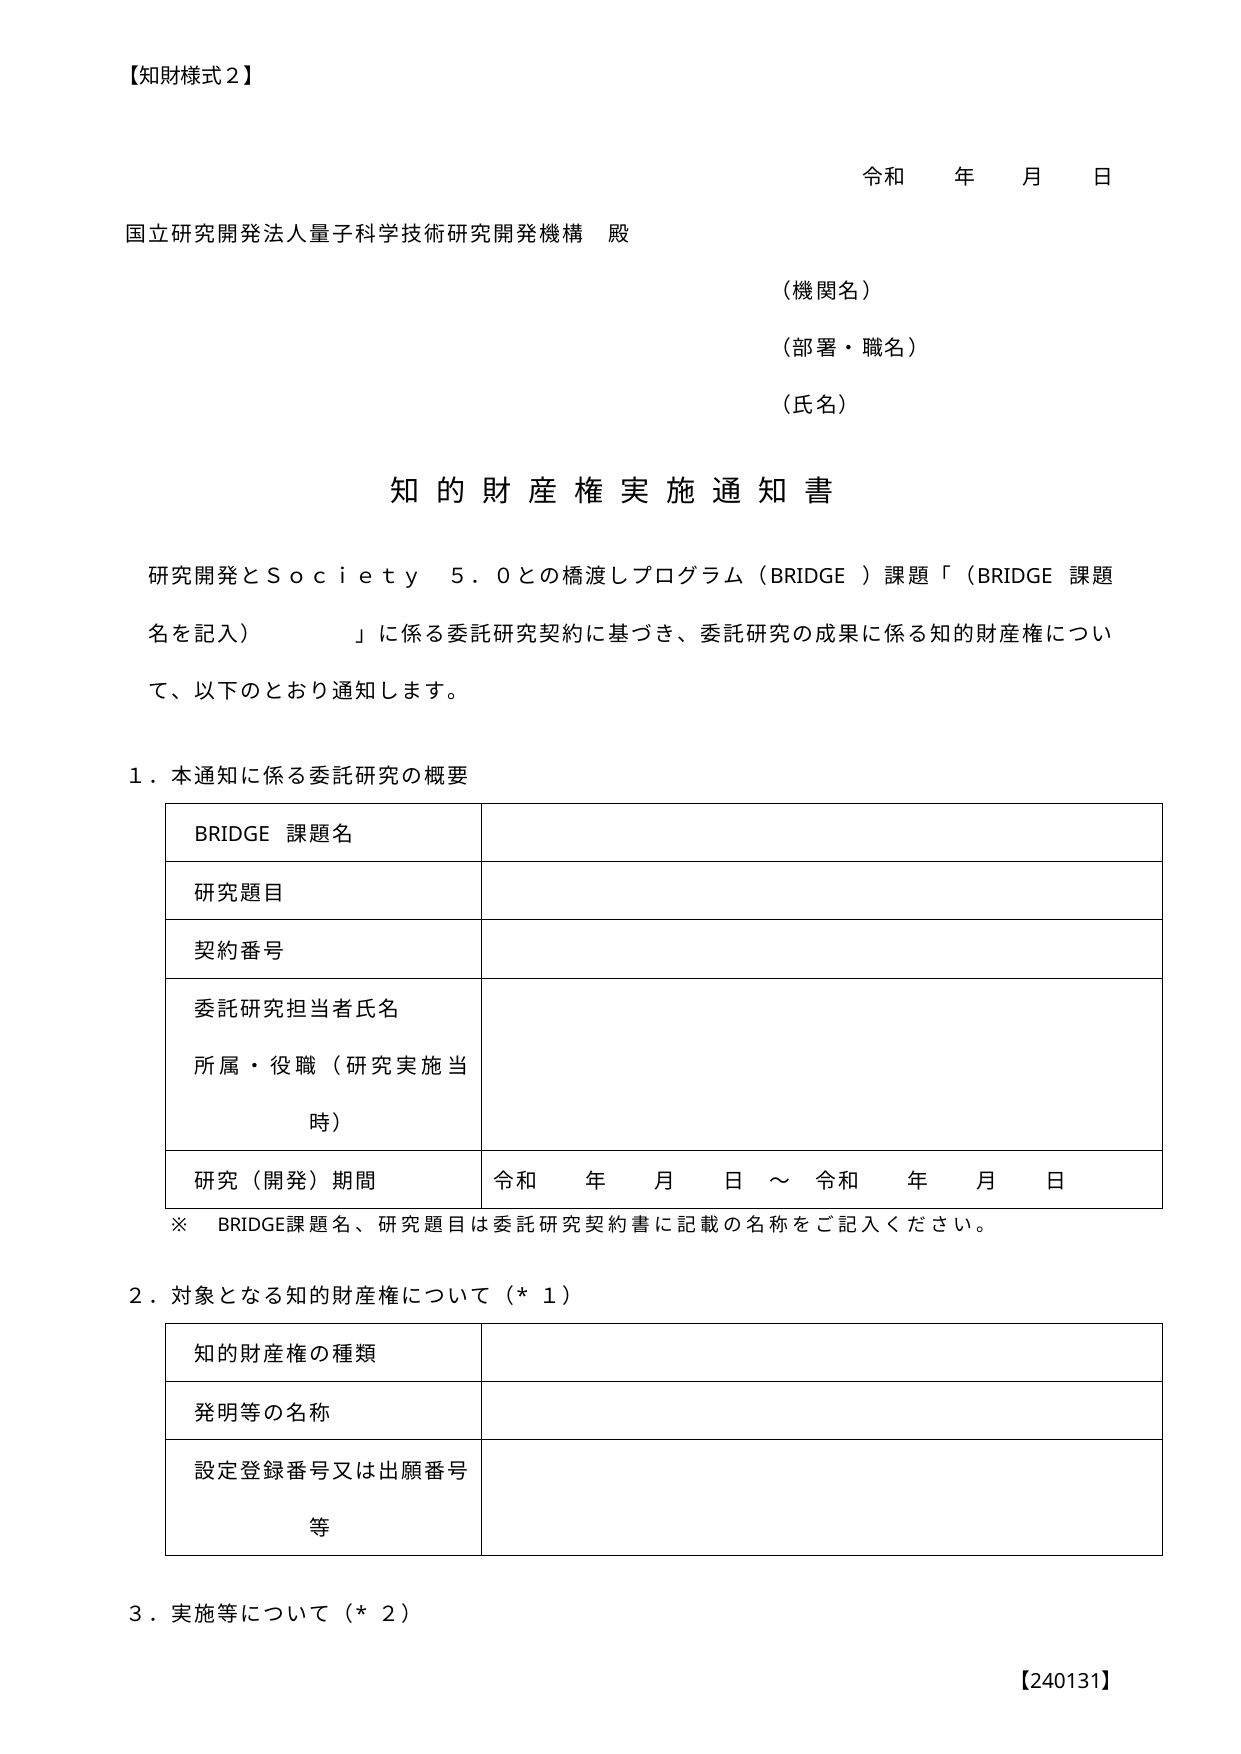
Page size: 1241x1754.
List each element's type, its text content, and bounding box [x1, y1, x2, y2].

table_header [482, 804, 1162, 861]
table_cell 研究題目 [166, 862, 481, 919]
text 令和 年 月 日 [125, 147, 1115, 204]
text １．本通知に係る委託研究の概要 [125, 746, 1115, 803]
table_cell 委託研究担当者氏名 所属・役職（研究実施当時） [166, 979, 481, 1150]
table_header [482, 1324, 1162, 1381]
text 国立研究開発法人量子科学技術研究開発機構 殿 [125, 204, 1115, 261]
text （氏名） [125, 375, 1115, 432]
text 知的財産権実施通知書 [125, 461, 1115, 518]
table_cell [482, 920, 1162, 977]
text ２．対象となる知的財産権について（*１） [125, 1266, 1115, 1323]
table_cell [482, 979, 1162, 1150]
text ３．実施等について（*２） [125, 1584, 1115, 1641]
table_cell 設定登録番号又は出願番号等 [166, 1440, 481, 1554]
table_cell 令和 年 月 日 ～ 令和 年 月 日 [482, 1151, 1162, 1208]
text 研究開発とＳｏｃｉｅｔｙ ５．０との橋渡しプログラム（BRIDGE）課題「（BRIDGE課題名を記入） 」に係る委託研究契約に基づき、委託研究の成果に係る知的財産権について、以下のとおり通知します。 [125, 546, 1115, 717]
table_header 知的財産権の種類 [166, 1324, 481, 1381]
table_cell [482, 862, 1162, 919]
table_cell [482, 1440, 1162, 1554]
table_header BRIDGE課題名 [166, 804, 481, 861]
table_cell 発明等の名称 [166, 1382, 481, 1439]
table_cell [482, 1382, 1162, 1439]
text （機関名） [125, 261, 1115, 318]
text （部署・職名） [125, 318, 1115, 375]
table_cell 契約番号 [166, 920, 481, 977]
table_cell 研究（開発）期間 [166, 1151, 481, 1208]
text ※ BRIDGE課題名、研究題目は委託研究契約書に記載の名称をご記入ください。 [153, 1209, 1115, 1237]
